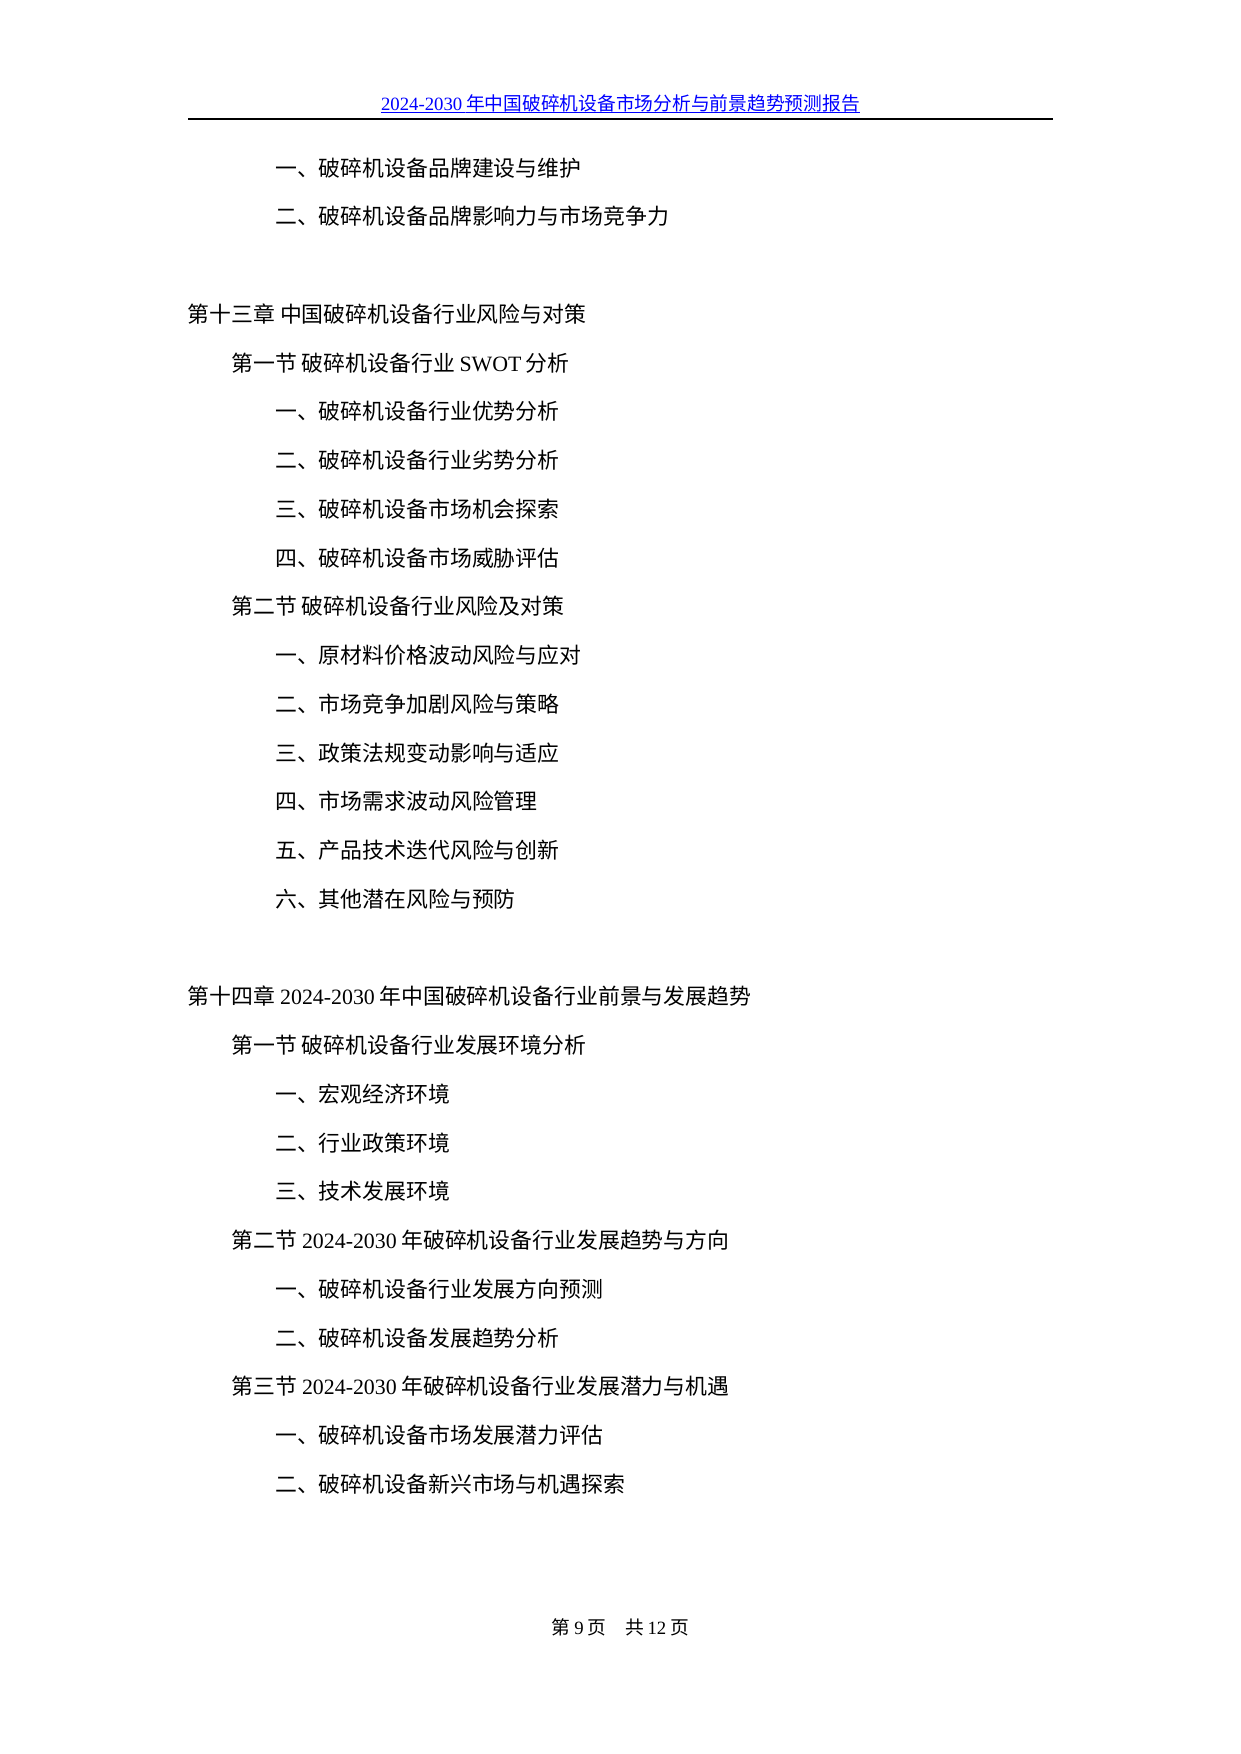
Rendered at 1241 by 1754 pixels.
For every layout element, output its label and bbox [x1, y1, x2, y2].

text [187, 150, 1053, 1499]
